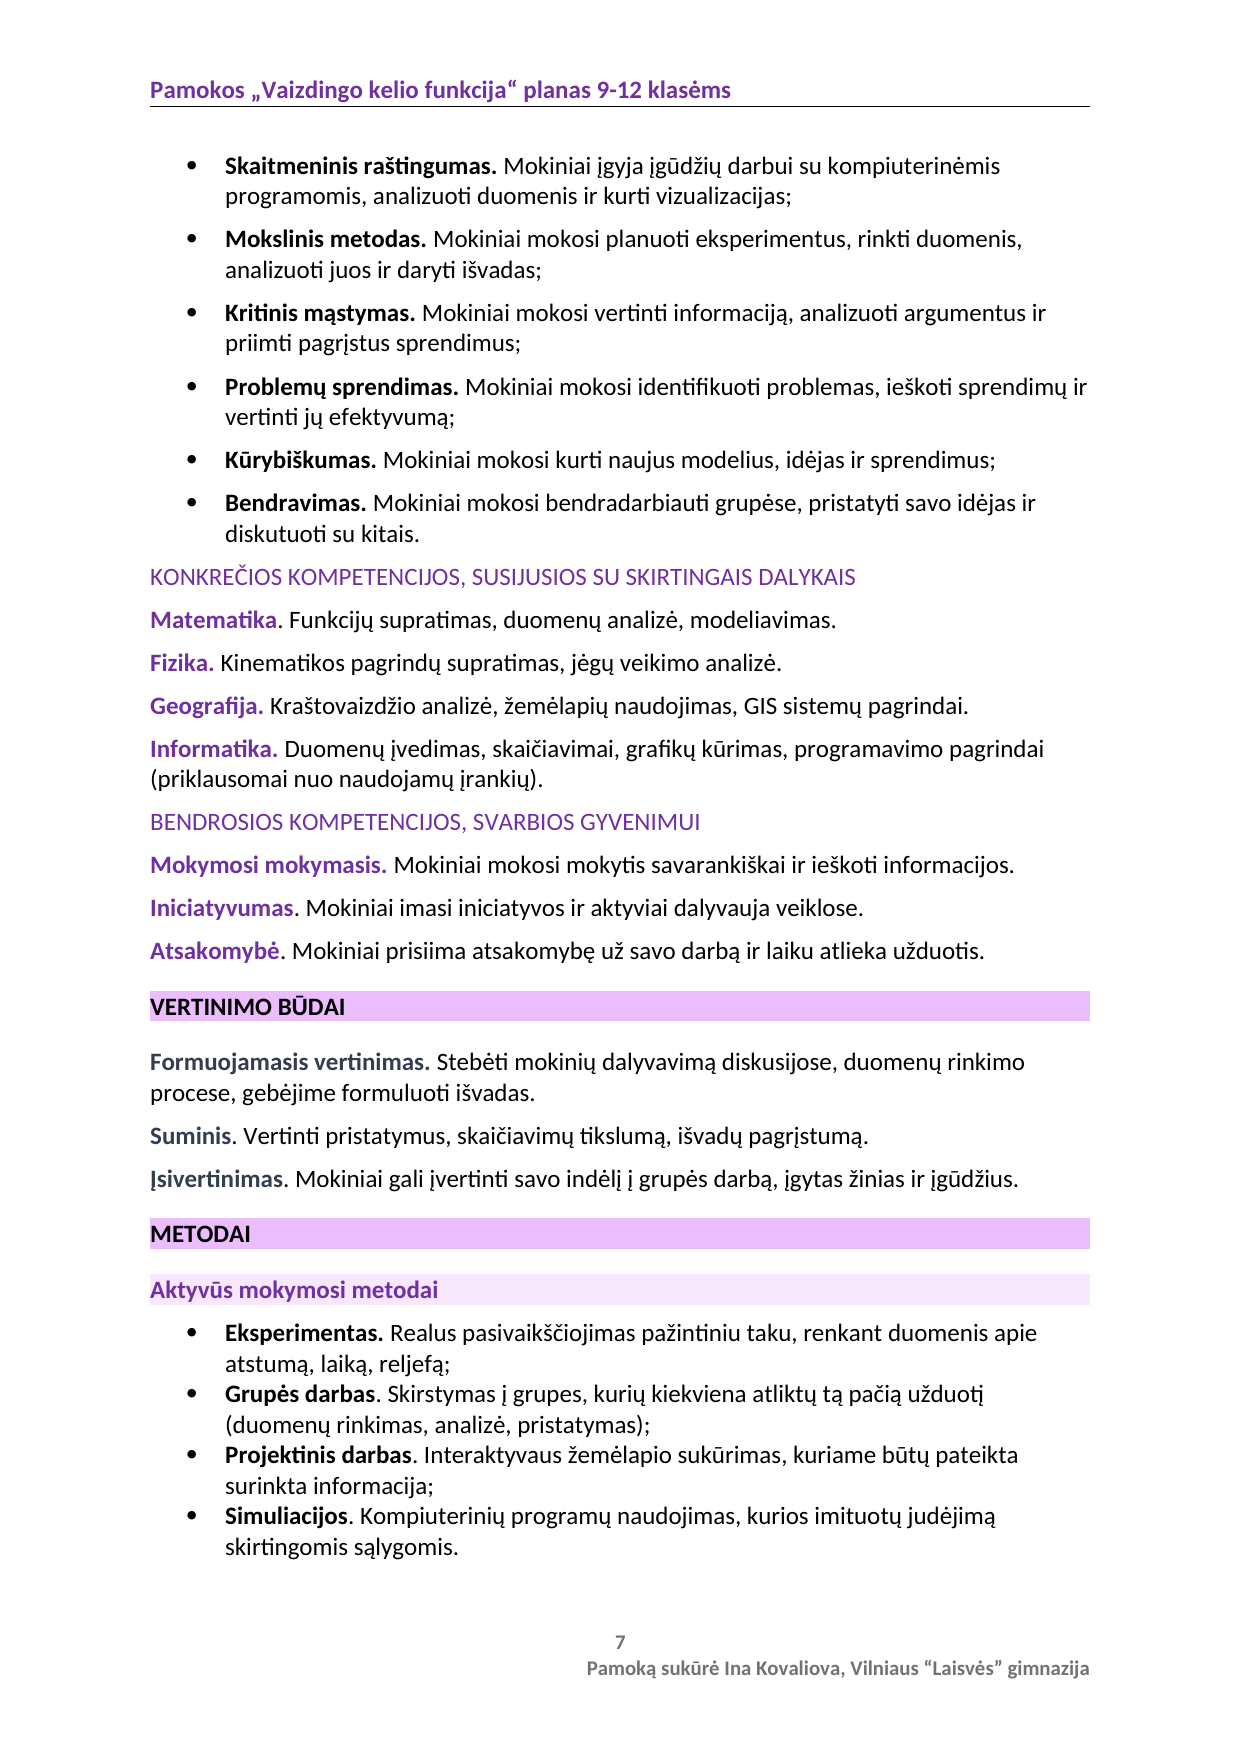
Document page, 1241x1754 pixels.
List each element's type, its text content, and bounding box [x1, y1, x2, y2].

text Informatika. Duomenų įvedimas, skaičiavimai, grafikų kūrimas, programavimo pagrindai (priklausomai nuo naudojamų įrankių). [150, 733, 1090, 794]
text Suminis. Vertinti pristatymus, skaičiavimų tikslumą, išvadų pagrįstumą. [150, 1120, 1090, 1151]
text Iniciatyvumas. Mokiniai imasi iniciatyvos ir aktyviai dalyvauja veiklose. [150, 892, 1090, 923]
list Mokslinis metodas. Mokiniai mokosi planuoti eksperimentus, rinkti duomenis, analizuoti juos ir daryti išvadas; [187, 223, 1090, 284]
text Atsakomybė. Mokiniai prisiima atsakomybę už savo darbą ir laiku atlieka užduotis. [150, 935, 1090, 966]
text Aktyvūs mokymosi metodai [150, 1274, 1090, 1305]
text Įsivertinimas. Mokiniai gali įvertinti savo indėlį į grupės darbą, įgytas žinias ir įgūdžius. [150, 1163, 1090, 1193]
list Skaitmeninis raštingumas. Mokiniai įgyja įgūdžių darbui su kompiuterinėmis programomis, analizuoti duomenis ir kurti vizualizacijas; [187, 150, 1090, 211]
list Kūrybiškumas. Mokiniai mokosi kurti naujus modelius, idėjas ir sprendimus; [187, 444, 1090, 475]
list Grupės darbas. Skirstymas į grupes, kurių kiekviena atliktų tą pačią užduotį (duomenų rinkimas, analizė, pristatymas); [187, 1378, 1090, 1439]
text Matematika. Funkcijų supratimas, duomenų analizė, modeliavimas. [150, 604, 1090, 634]
list Bendravimas. Mokiniai mokosi bendradarbiauti grupėse, pristatyti savo idėjas ir diskutuoti su kitais. [187, 487, 1090, 548]
text KONKREČIOS KOMPETENCIJOS, SUSIJUSIOS SU SKIRTINGAIS DALYKAIS [150, 561, 1090, 591]
list Problemų sprendimas. Mokiniai mokosi identifikuoti problemas, ieškoti sprendimų ir vertinti jų efektyvumą; [187, 371, 1090, 432]
text Fizika. Kinematikos pagrindų supratimas, jėgų veikimo analizė. [150, 647, 1090, 677]
text Formuojamasis vertinimas. Stebėti mokinių dalyvavimą diskusijose, duomenų rinkimo procese, gebėjime formuluoti išvadas. [150, 1046, 1090, 1107]
text Mokymosi mokymasis. Mokiniai mokosi mokytis savarankiškai ir ieškoti informacijos. [150, 849, 1090, 880]
text BENDROSIOS KOMPETENCIJOS, SVARBIOS GYVENIMUI [150, 806, 1090, 837]
text VERTINIMO BŪDAI [150, 991, 1090, 1021]
text Geografija. Kraštovaizdžio analizė, žemėlapių naudojimas, GIS sistemų pagrindai. [150, 690, 1090, 720]
list Kritinis mąstymas. Mokiniai mokosi vertinti informaciją, analizuoti argumentus ir priimti pagrįstus sprendimus; [187, 297, 1090, 358]
list Projektinis darbas. Interaktyvaus žemėlapio sukūrimas, kuriame būtų pateikta surinkta informacija; [187, 1439, 1090, 1500]
list Eksperimentas. Realus pasivaikščiojimas pažintiniu taku, renkant duomenis apie atstumą, laiką, reljefą; [187, 1317, 1090, 1378]
text METODAI [150, 1218, 1090, 1249]
list Simuliacijos. Kompiuterinių programų naudojimas, kurios imituotų judėjimą skirtingomis sąlygomis. [187, 1500, 1090, 1561]
